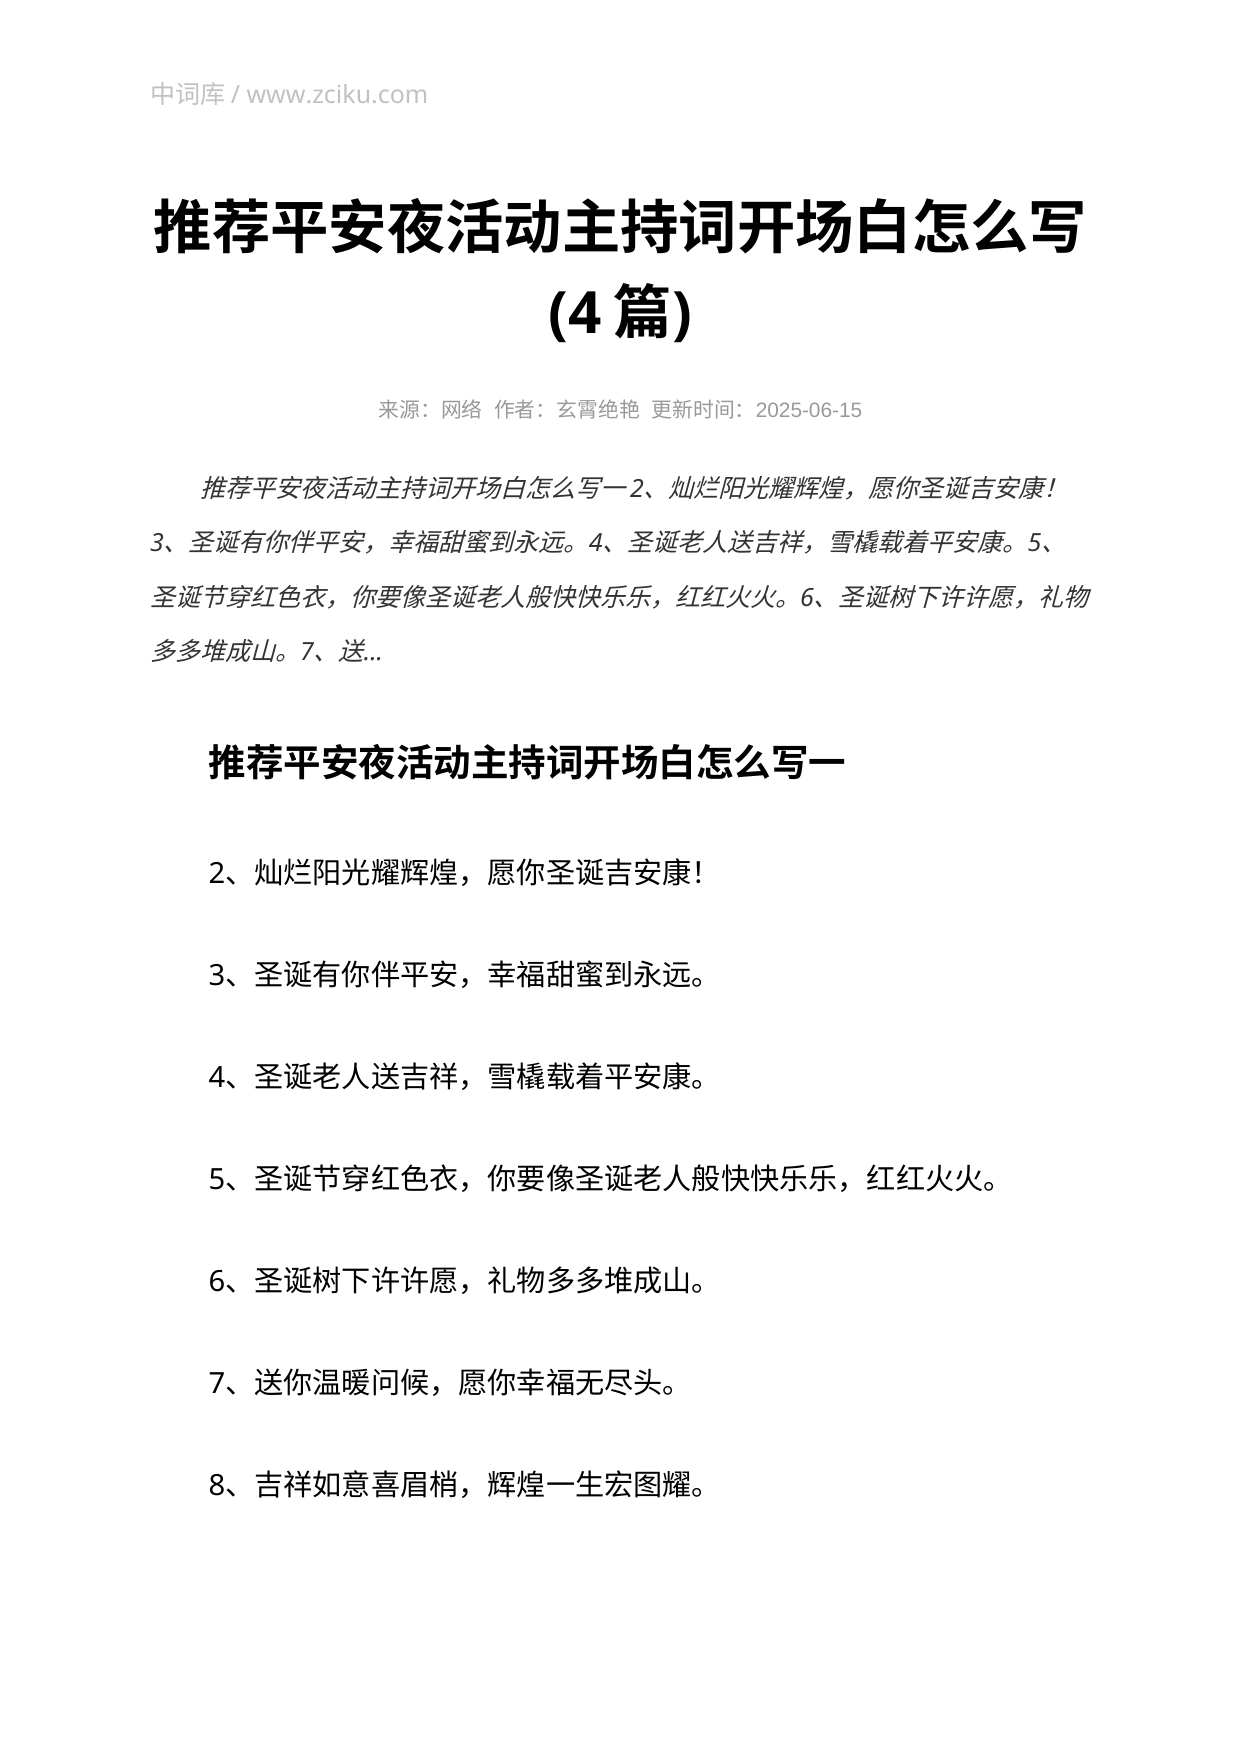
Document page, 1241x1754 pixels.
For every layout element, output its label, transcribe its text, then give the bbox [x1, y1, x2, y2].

text 3、圣诞有你伴平安，幸福甜蜜到永远。 [150, 952, 1090, 994]
text 推荐平安夜活动主持词开场白怎么写一2、灿烂阳光耀辉煌，愿你圣诞吉安康！3、圣诞有你伴平安，幸福甜蜜到永远。4、圣诞老人送吉祥，雪橇载着平安康。5、圣诞节穿红色衣，你要像圣诞老人般快快乐乐，红红火火。6、圣诞树下许许愿，礼物多多堆成山。7、送... [150, 468, 1090, 668]
text 5、圣诞节穿红色衣，你要像圣诞老人般快快乐乐，红红火火。 [150, 1156, 1090, 1198]
text 2、灿烂阳光耀辉煌，愿你圣诞吉安康！ [150, 850, 1090, 892]
subtitle 推荐平安夜活动主持词开场白怎么写(4篇) [150, 181, 1090, 351]
text 7、送你温暖问候，愿你幸福无尽头。 [150, 1360, 1090, 1402]
text 6、圣诞树下许许愿，礼物多多堆成山。 [150, 1258, 1090, 1300]
text 来源：网络 作者：玄霄绝艳 更新时间：2025-06-15 [150, 397, 1090, 421]
text 4、圣诞老人送吉祥，雪橇载着平安康。 [150, 1054, 1090, 1096]
text 推荐平安夜活动主持词开场白怎么写一 [150, 733, 1090, 787]
text 8、吉祥如意喜眉梢，辉煌一生宏图耀。 [150, 1462, 1090, 1504]
